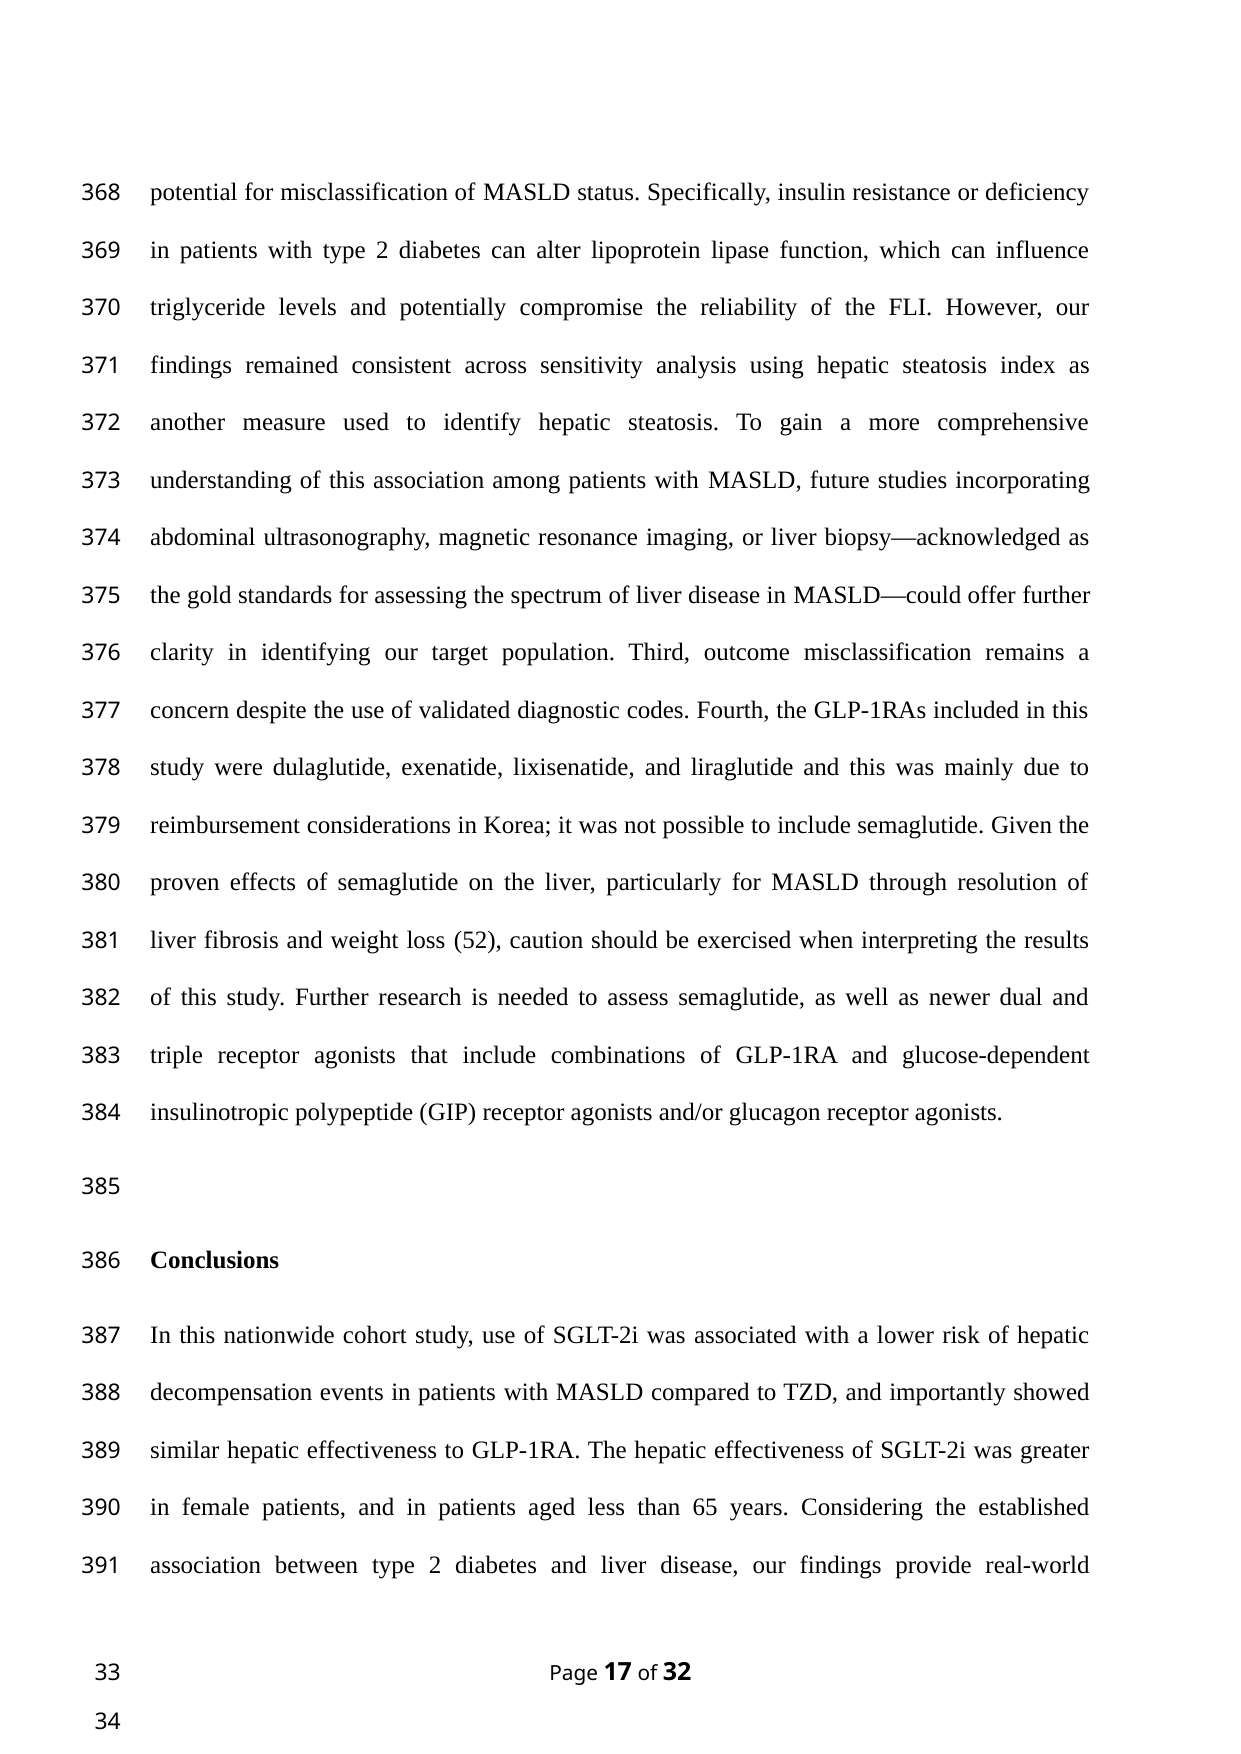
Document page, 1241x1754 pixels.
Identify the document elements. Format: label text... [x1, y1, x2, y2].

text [150, 1320, 1090, 1578]
text Conclusions [150, 1246, 1090, 1274]
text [150, 177, 1090, 1126]
